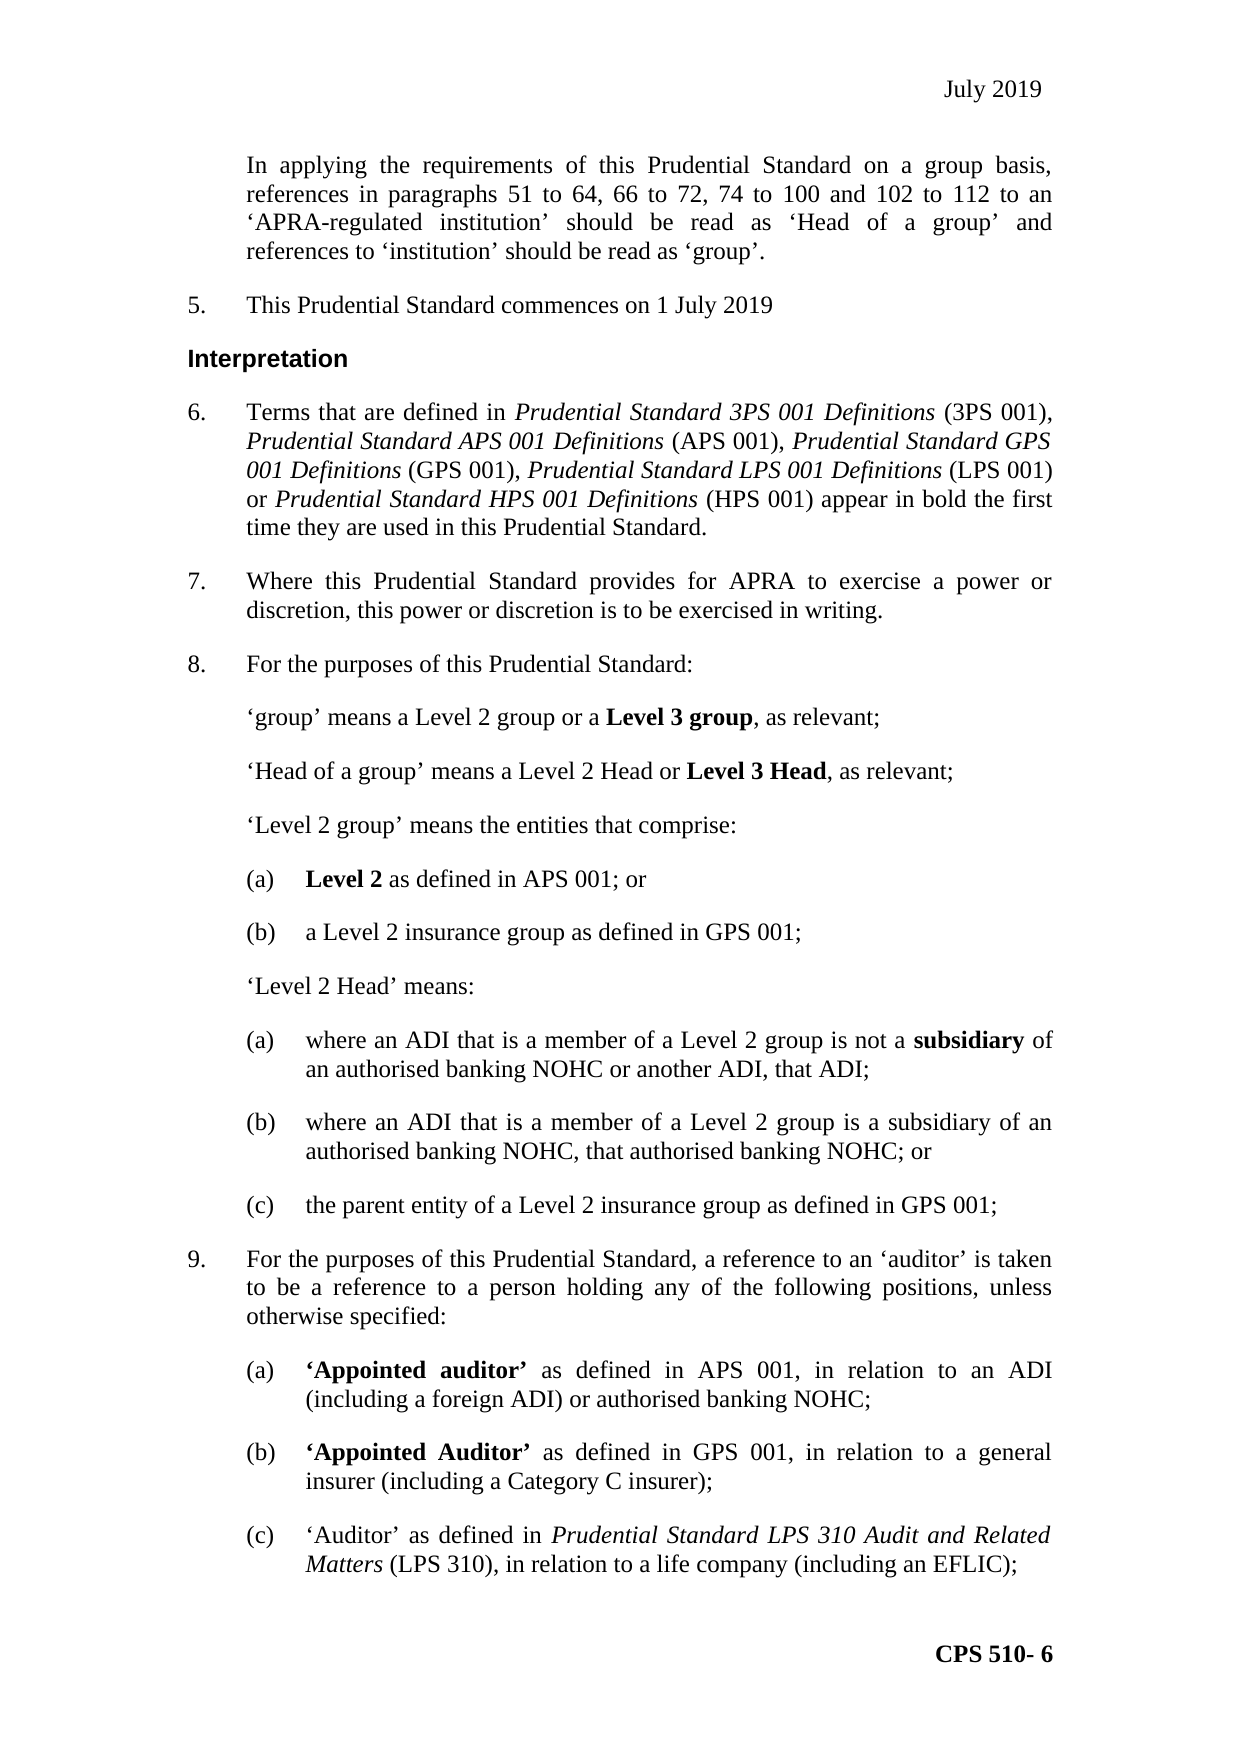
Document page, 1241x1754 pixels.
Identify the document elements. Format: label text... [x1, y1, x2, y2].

list ‘Level 2 Head’ means: [246, 971, 1053, 1000]
subtitle Interpretation [187, 344, 1053, 372]
list ‘Head of a group’ means a Level 2 Head or Level 3 Head, as relevant; [246, 756, 1053, 785]
list In applying the requirements of this Prudential Standard on a group basis, references in paragraphs 51 to 64, 66 to 72, 74 to 100 and 102 to 112 to an ‘APRA-regulated institution’ should be read as ‘Head of a group’ and references to ‘institution’ should be read as ‘group’. [246, 150, 1053, 265]
text the parent entity of a Level 2 insurance group as defined in GPS 001; [246, 1190, 1053, 1219]
text For the purposes of this Prudential Standard: [187, 649, 1053, 677]
text ‘Appointed auditor’ as defined in APS 001, in relation to an ADI (including a foreign ADI) or authorised banking NOHC; [246, 1355, 1053, 1412]
text For the purposes of this Prudential Standard, a reference to an ‘auditor’ is taken to be a reference to a person holding any of the following positions, unless otherwise specified: [187, 1244, 1053, 1330]
list where an ADI that is a member of a Level 2 group is not a subsidiary of an authorised banking NOHC or another ADI, that ADI; [246, 1025, 1053, 1082]
text Where this Prudential Standard provides for APRA to exercise a power or discretion, this power or discretion is to be exercised in writing. [187, 566, 1053, 624]
text ‘Appointed Auditor’ as defined in GPS 001, in relation to a general insurer (including a Category C insurer); [246, 1437, 1053, 1495]
list ‘Level 2 group’ means the entities that comprise: [246, 810, 1053, 839]
text ‘Auditor’ as defined in Prudential Standard LPS 310 Audit and Related Matters (LPS 310), in relation to a life company (including an EFLIC); [246, 1520, 1053, 1577]
text a Level 2 insurance group as defined in GPS 001; [246, 917, 1053, 946]
text where an ADI that is a member of a Level 2 group is a subsidiary of an authorised banking NOHC, that authorised banking NOHC; or [246, 1107, 1053, 1165]
list ‘group’ means a Level 2 group or a Level 3 group, as relevant; [246, 702, 1053, 731]
text Terms that are defined in Prudential Standard 3PS 001 Definitions (3PS 001), Prudential Standard APS 001 Definitions (APS 001), Prudential Standard GPS 001 Definitions (GPS 001), Prudential Standard LPS 001 Definitions (LPS 001) or Prudential Standard HPS 001 Definitions (HPS 001) appear in bold the first time they are used in this Prudential Standard. [187, 397, 1053, 541]
text Level 2 as defined in APS 001; or [246, 864, 1053, 892]
text This Prudential Standard commences on 1 July 2019 [187, 290, 1053, 319]
